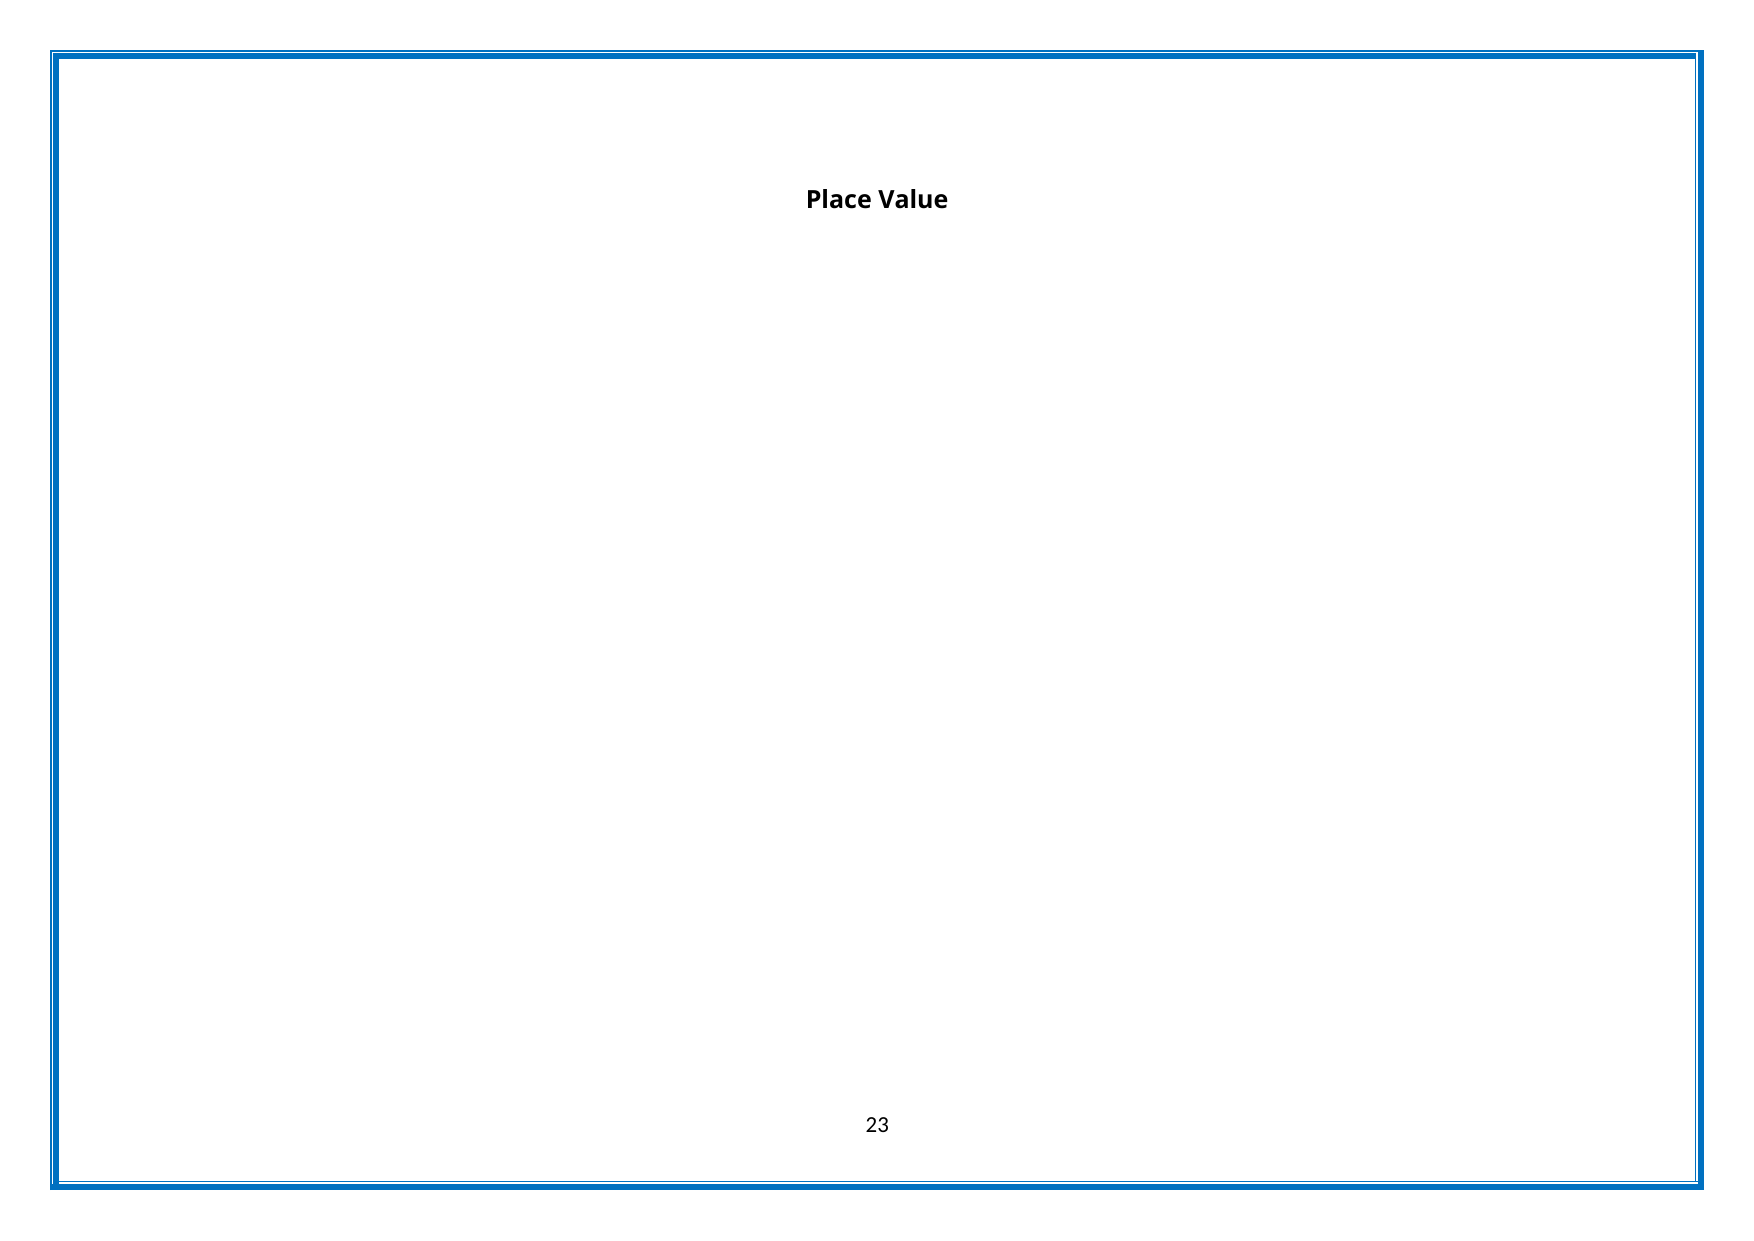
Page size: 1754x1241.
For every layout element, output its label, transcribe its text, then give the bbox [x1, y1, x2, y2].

text Place Value [75, 182, 1679, 216]
